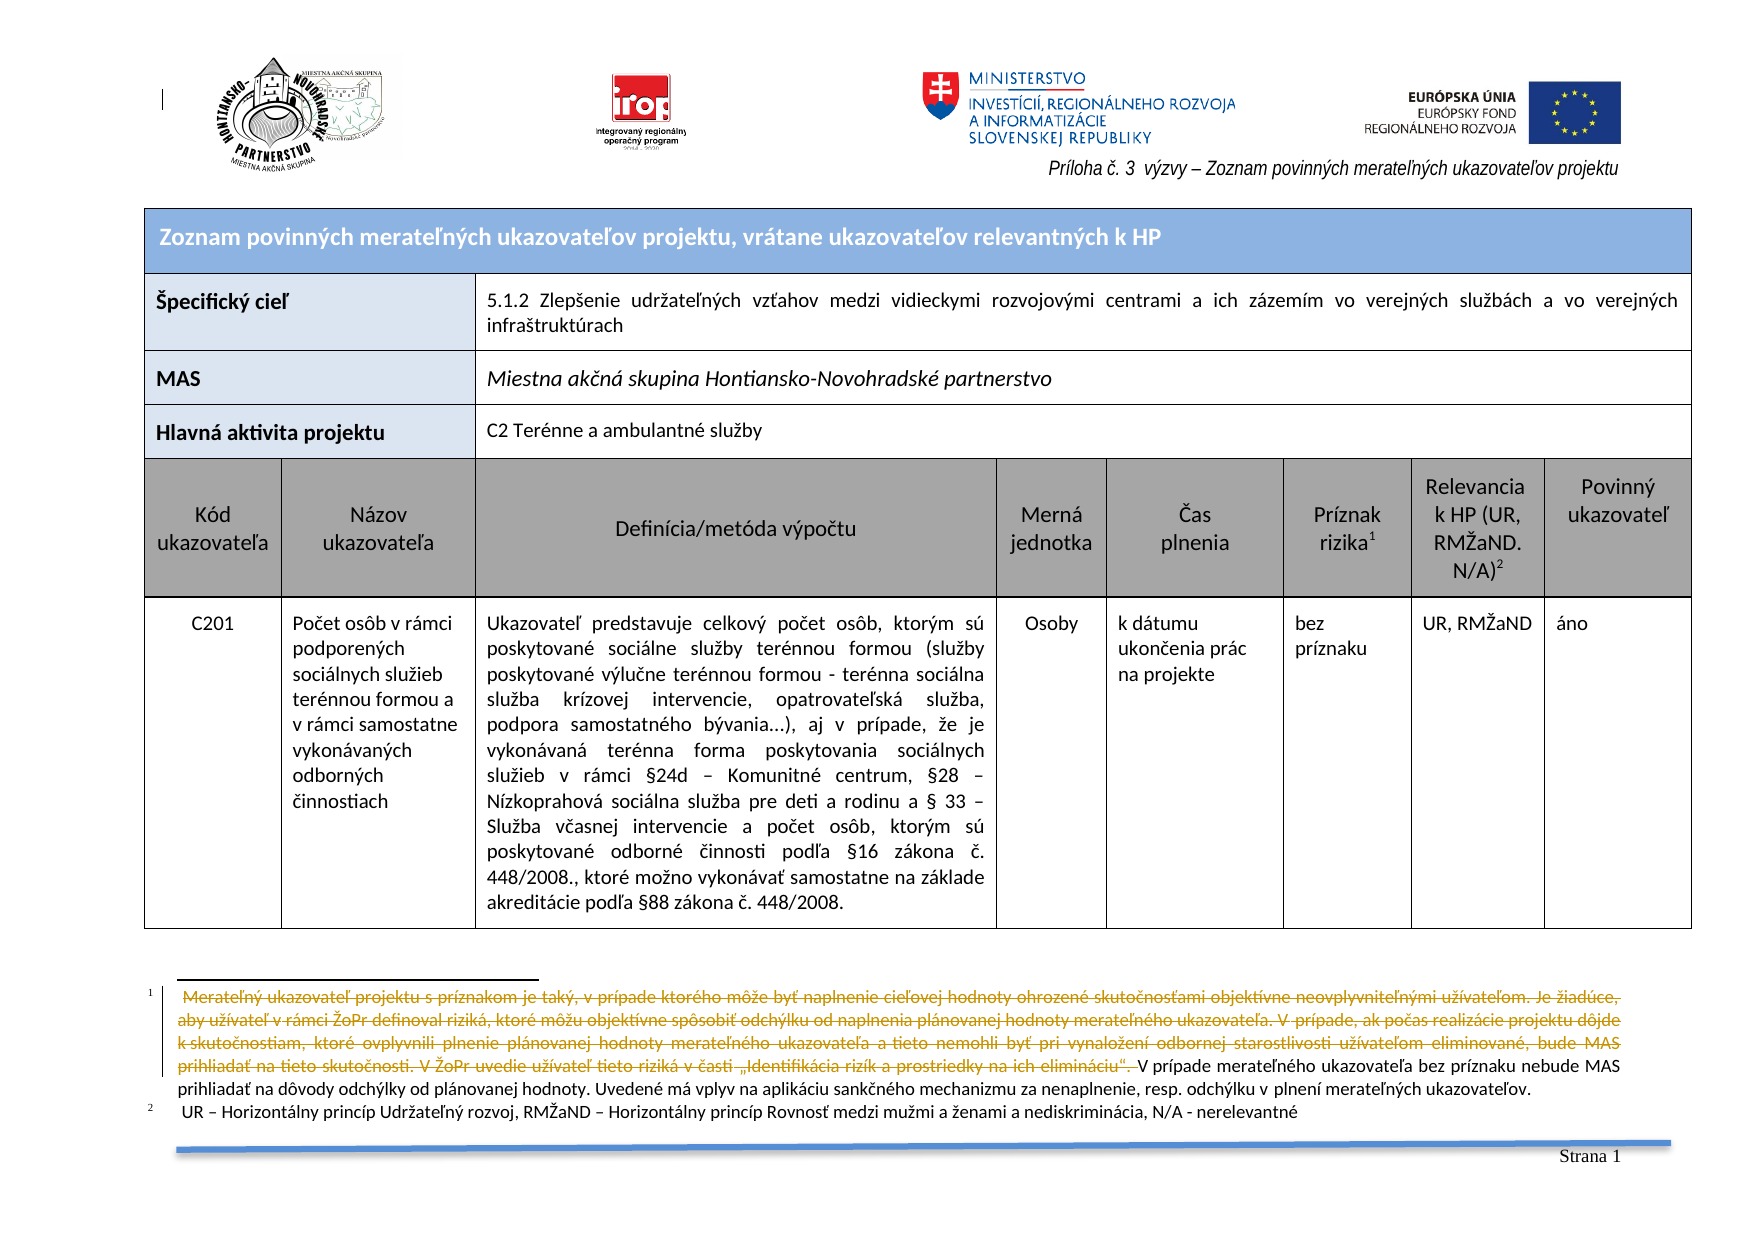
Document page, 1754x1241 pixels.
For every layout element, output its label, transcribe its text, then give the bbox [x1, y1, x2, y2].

table_cell [476, 405, 1691, 458]
picture [1357, 75, 1623, 148]
table_cell [476, 274, 1691, 350]
table_cell Merná jednotka [997, 459, 1106, 596]
table_cell k dátumu ukončenia prác na projekte [1107, 598, 1283, 927]
table_cell Povinný ukazovateľ [1545, 459, 1691, 596]
table_cell bez príznaku [1284, 598, 1411, 927]
table_cell Kód ukazovateľa [145, 459, 281, 596]
table_cell Počet osôb v rámci podporených sociálnych služieb terénnou formou a v rámci samostatne vykonávaných odborných činnostiach [282, 598, 475, 927]
table_cell áno [1545, 598, 1691, 927]
table_header Zoznam povinných merateľných ukazovateľov projektu, vrátane ukazovateľov relevantných k HP [145, 209, 1691, 273]
table_cell Ukazovateľ predstavuje celkový počet osôb, ktorým sú poskytované sociálne služby terénnou formou (služby poskytované výlučne terénnou formou - terénna sociálna služba krízovej intervencie, opatrovateľská služba, podpora samostatného bývania...), aj v prípade, že je vykonávaná terénna forma poskytovania sociálnych služieb v rámci §24d – Komunitné centrum, §28 – Nízkoprahová sociálna služba pre deti a rodinu a § 33 – Služba včasnej intervencie a počet osôb, ktorým sú poskytované odborné činnosti podľa §16 zákona č. 448/2008., ktoré možno vykonávať samostatne na základe akreditácie podľa §88 zákona č. 448/2008. [476, 598, 996, 927]
table_cell UR, RMŽaND [1412, 598, 1544, 927]
table_cell Príznak rizika [1284, 459, 1411, 596]
table_cell MAS [145, 351, 475, 404]
picture [595, 73, 686, 149]
table_cell Relevancia k HP (UR, RMŽaND. N/A) [1412, 459, 1544, 596]
picture [206, 45, 404, 185]
table_cell Miestna akčná skupina Hontiansko-Novohradské partnerstvo [476, 351, 1691, 404]
table_cell C201 [145, 598, 281, 927]
table_cell Čas plnenia [1107, 459, 1283, 596]
table_cell Hlavná aktivita projektu [145, 405, 475, 458]
table_cell Špecifický cieľ [145, 274, 475, 350]
table_cell Definícia/metóda výpočtu [476, 459, 996, 596]
picture [922, 72, 1236, 147]
table_cell Názov ukazovateľa [282, 459, 475, 596]
table_cell Osoby [997, 598, 1106, 927]
